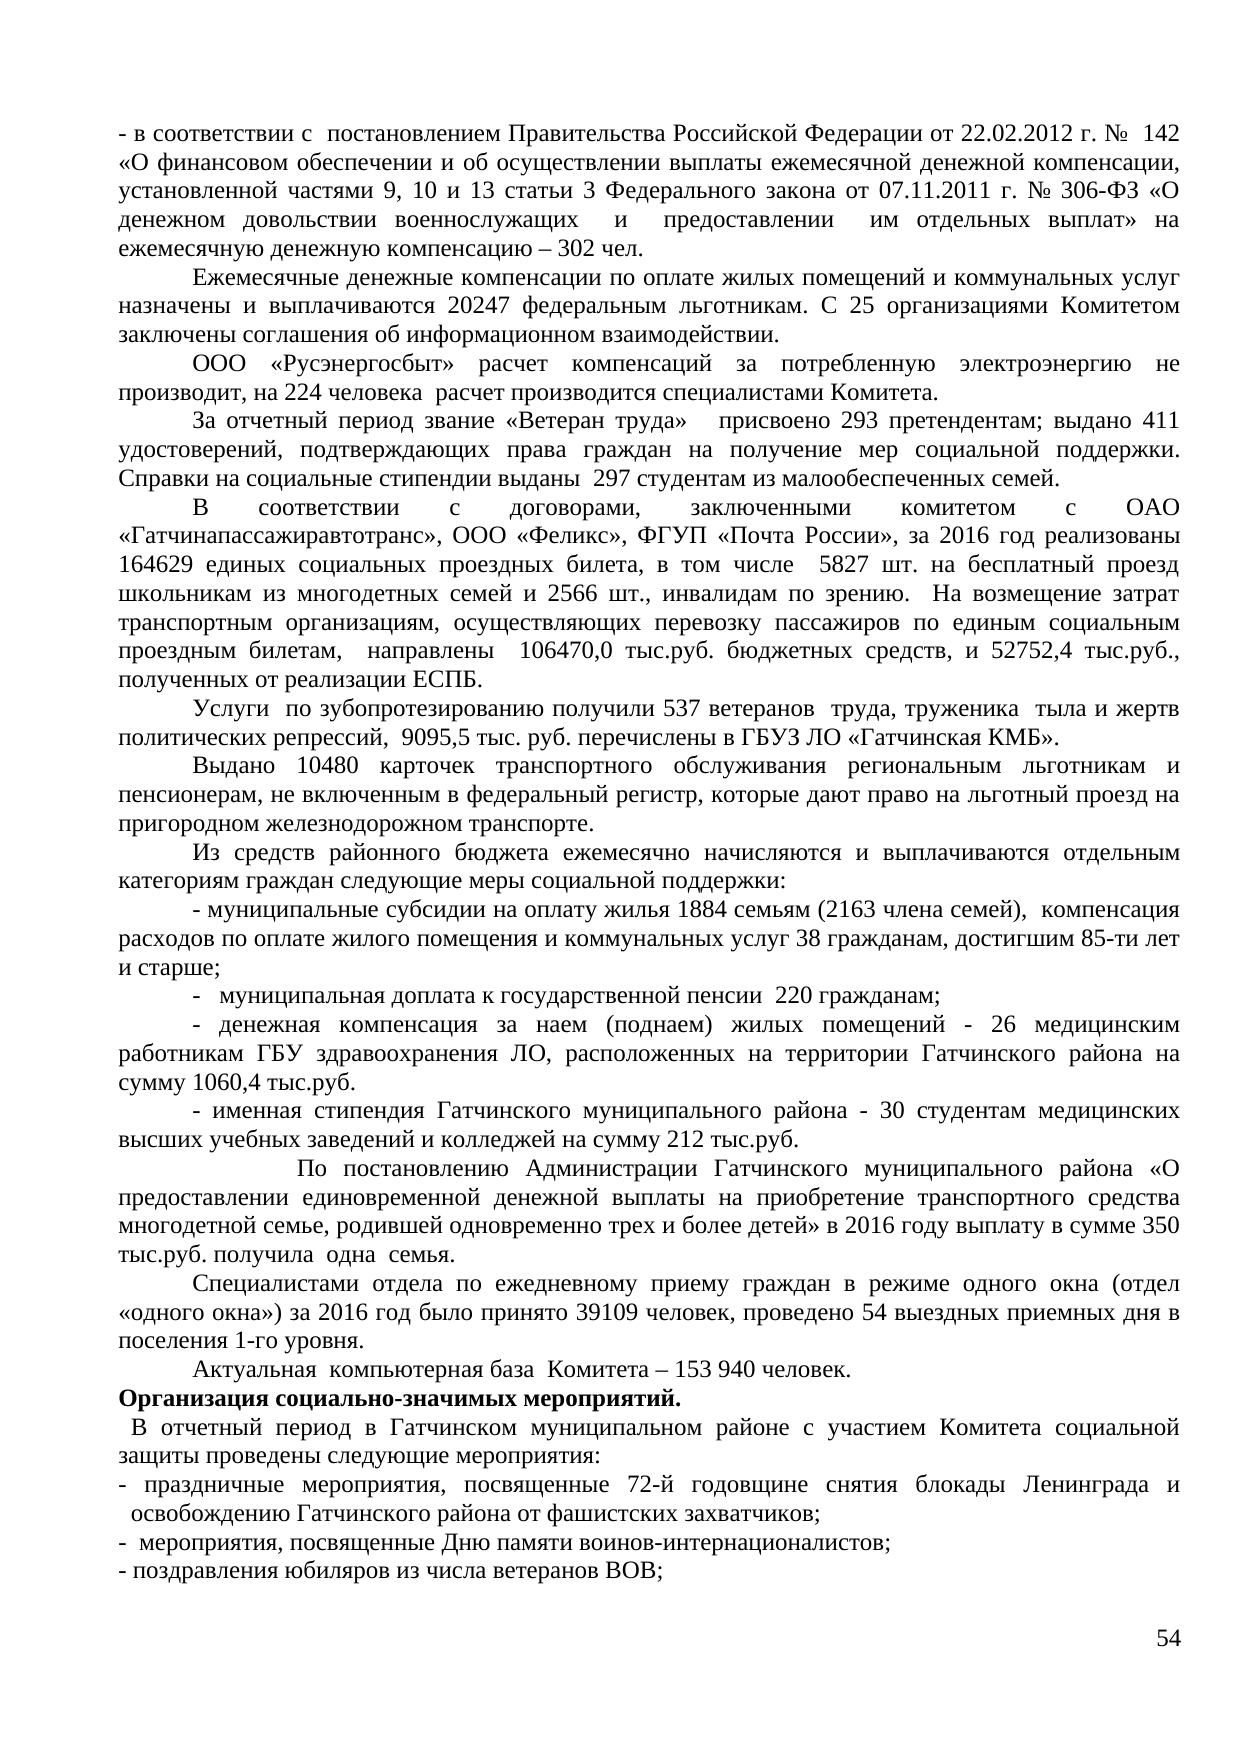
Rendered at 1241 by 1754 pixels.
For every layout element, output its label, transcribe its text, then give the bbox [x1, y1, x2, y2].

text - поздравления юбиляров из числа ветеранов ВОВ; [118, 1556, 1181, 1584]
text - именная стипендия Гатчинского муниципального района - 30 студентам медицинских высших учебных заведений и колледжей на сумму 212 тыс.руб. [118, 1096, 1181, 1153]
text Специалистами отдела по ежедневному приему граждан в режиме одного окна (отдел «одного окна») за 2016 год было принято 39109 человек, проведено 54 выездных приемных дня в поселения 1-го уровня. [118, 1268, 1181, 1354]
text Ежемесячные денежные компенсации по оплате жилых помещений и коммунальных услуг назначены и выплачиваются 20247 федеральным льготникам. С 25 организациями Комитетом заключены соглашения об информационном взаимодействии. [118, 262, 1181, 348]
text - денежная компенсация за наем (поднаем) жилых помещений - 26 медицинским работникам ГБУ здравоохранения ЛО, расположенных на территории Гатчинского района на сумму 1060,4 тыс.руб. [118, 1009, 1181, 1096]
text - праздничные мероприятия, посвященные 72-й годовщине снятия блокады Ленинграда и освобождению Гатчинского района от фашистских захватчиков; [118, 1469, 1181, 1527]
text Из средств районного бюджета ежемесячно начисляются и выплачиваются отдельным категориям граждан следующие меры социальной поддержки: [118, 837, 1181, 894]
text По постановлению Администрации Гатчинского муниципального района «О предоставлении единовременной денежной выплаты на приобретение транспортного средства многодетной семье, родившей одновременно трех и более детей» в 2016 году выплату в сумме 350 тыс.руб. получила одна семья. [118, 1153, 1181, 1268]
text В соответствии с договорами, заключенными комитетом с ОАО «Гатчинапассажиравтотранс», ООО «Феликс», ФГУП «Почта России», за 2016 год реализованы 164629 единых социальных проездных билета, в том числе 5827 шт. на бесплатный проезд школьникам из многодетных семей и 2566 шт., инвалидам по зрению. На возмещение затрат транспортным организациям, осуществляющих перевозку пассажиров по единым социальным проездным билетам, направлены 106470,0 тыс.руб. бюджетных средств, и 52752,4 тыс.руб., полученных от реализации ЕСПБ. [118, 492, 1181, 693]
text - в соответствии с постановлением Правительства Российской Федерации от 22.02.2012 г. № 142 «О финансовом обеспечении и об осуществлении выплаты ежемесячной денежной компенсации, установленной частями 9, 10 и 13 статьи 3 Федерального закона от 07.11.2011 г. № 306-ФЗ «О денежном довольствии военнослужащих и предоставлении им отдельных выплат» на ежемесячную денежную компенсацию – 302 чел. [118, 118, 1181, 262]
text В отчетный период в Гатчинском муниципальном районе с участием Комитета социальной защиты проведены следующие мероприятия: [118, 1412, 1181, 1469]
text - муниципальная доплата к государственной пенсии 220 гражданам; [118, 981, 1181, 1009]
text Выдано 10480 карточек транспортного обслуживания региональным льготникам и пенсионерам, не включенным в федеральный регистр, которые дают право на льготный проезд на пригородном железнодорожном транспорте. [118, 751, 1181, 837]
text Услуги по зубопротезированию получили 537 ветеранов труда, труженика тыла и жертв политических репрессий, 9095,5 тыс. руб. перечислены в ГБУЗ ЛО «Гатчинская КМБ». [118, 693, 1181, 751]
text - муниципальные субсидии на оплату жилья 1884 семьям (2163 члена семей), компенсация расходов по оплате жилого помещения и коммунальных услуг 38 гражданам, достигшим 85-ти лет и старше; [118, 894, 1181, 981]
text Организация социально-значимых мероприятий. [118, 1383, 1181, 1412]
text ООО «Русэнергосбыт» расчет компенсаций за потребленную электроэнергию не производит, на 224 человека расчет производится специалистами Комитета. [118, 348, 1181, 406]
text - мероприятия, посвященные Дню памяти воинов-интернационалистов; [118, 1527, 1181, 1556]
text За отчетный период звание «Ветеран труда» присвоено 293 претендентам; выдано 411 удостоверений, подтверждающих права граждан на получение мер социальной поддержки. Справки на социальные стипендии выданы 297 студентам из малообеспеченных семей. [118, 406, 1181, 492]
text Актуальная компьютерная база Комитета – 153 940 человек. [118, 1354, 1181, 1383]
